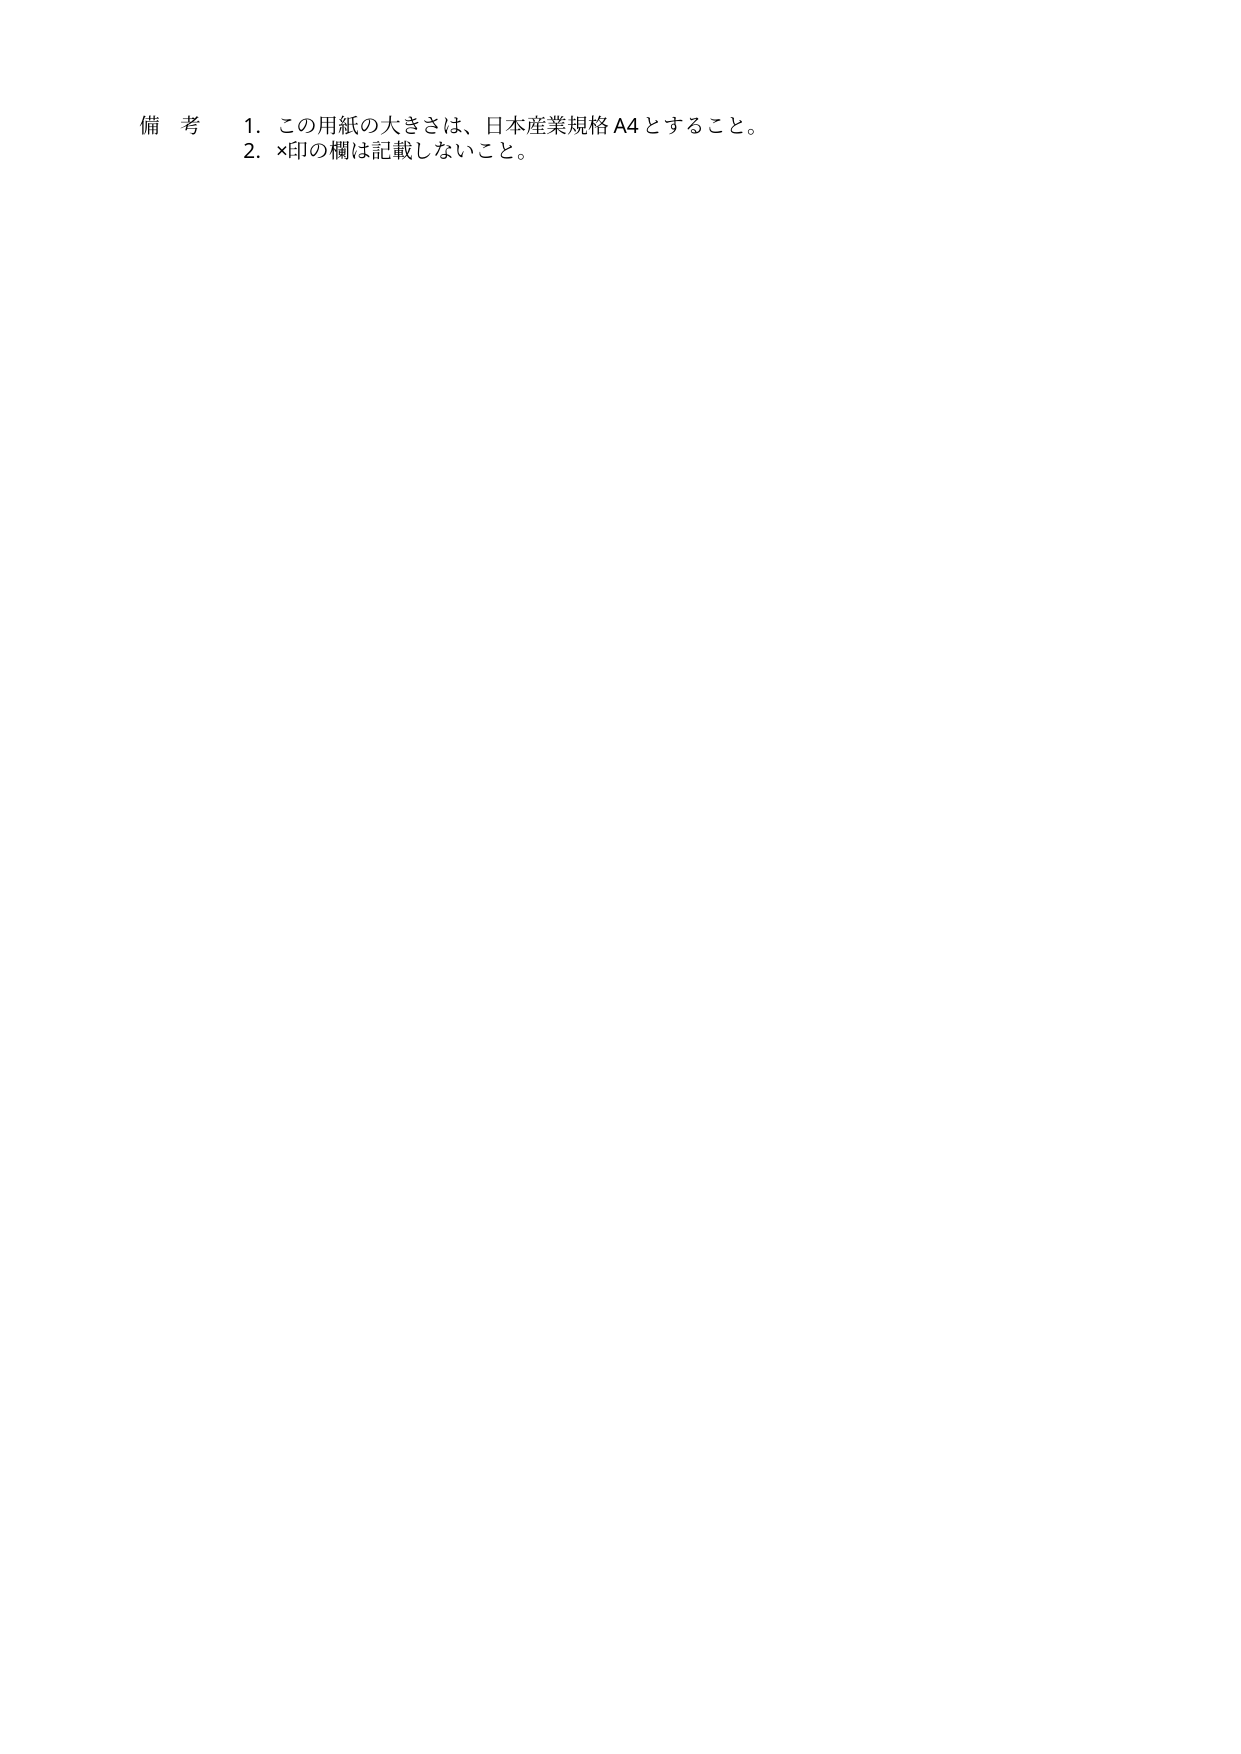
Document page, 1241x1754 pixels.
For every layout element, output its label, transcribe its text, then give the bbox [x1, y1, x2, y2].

text 備 考 1．この用紙の大きさは、日本産業規格A4とすること。 [118, 114, 1122, 139]
text 2．×印の欄は記載しないこと。 [118, 139, 1122, 164]
